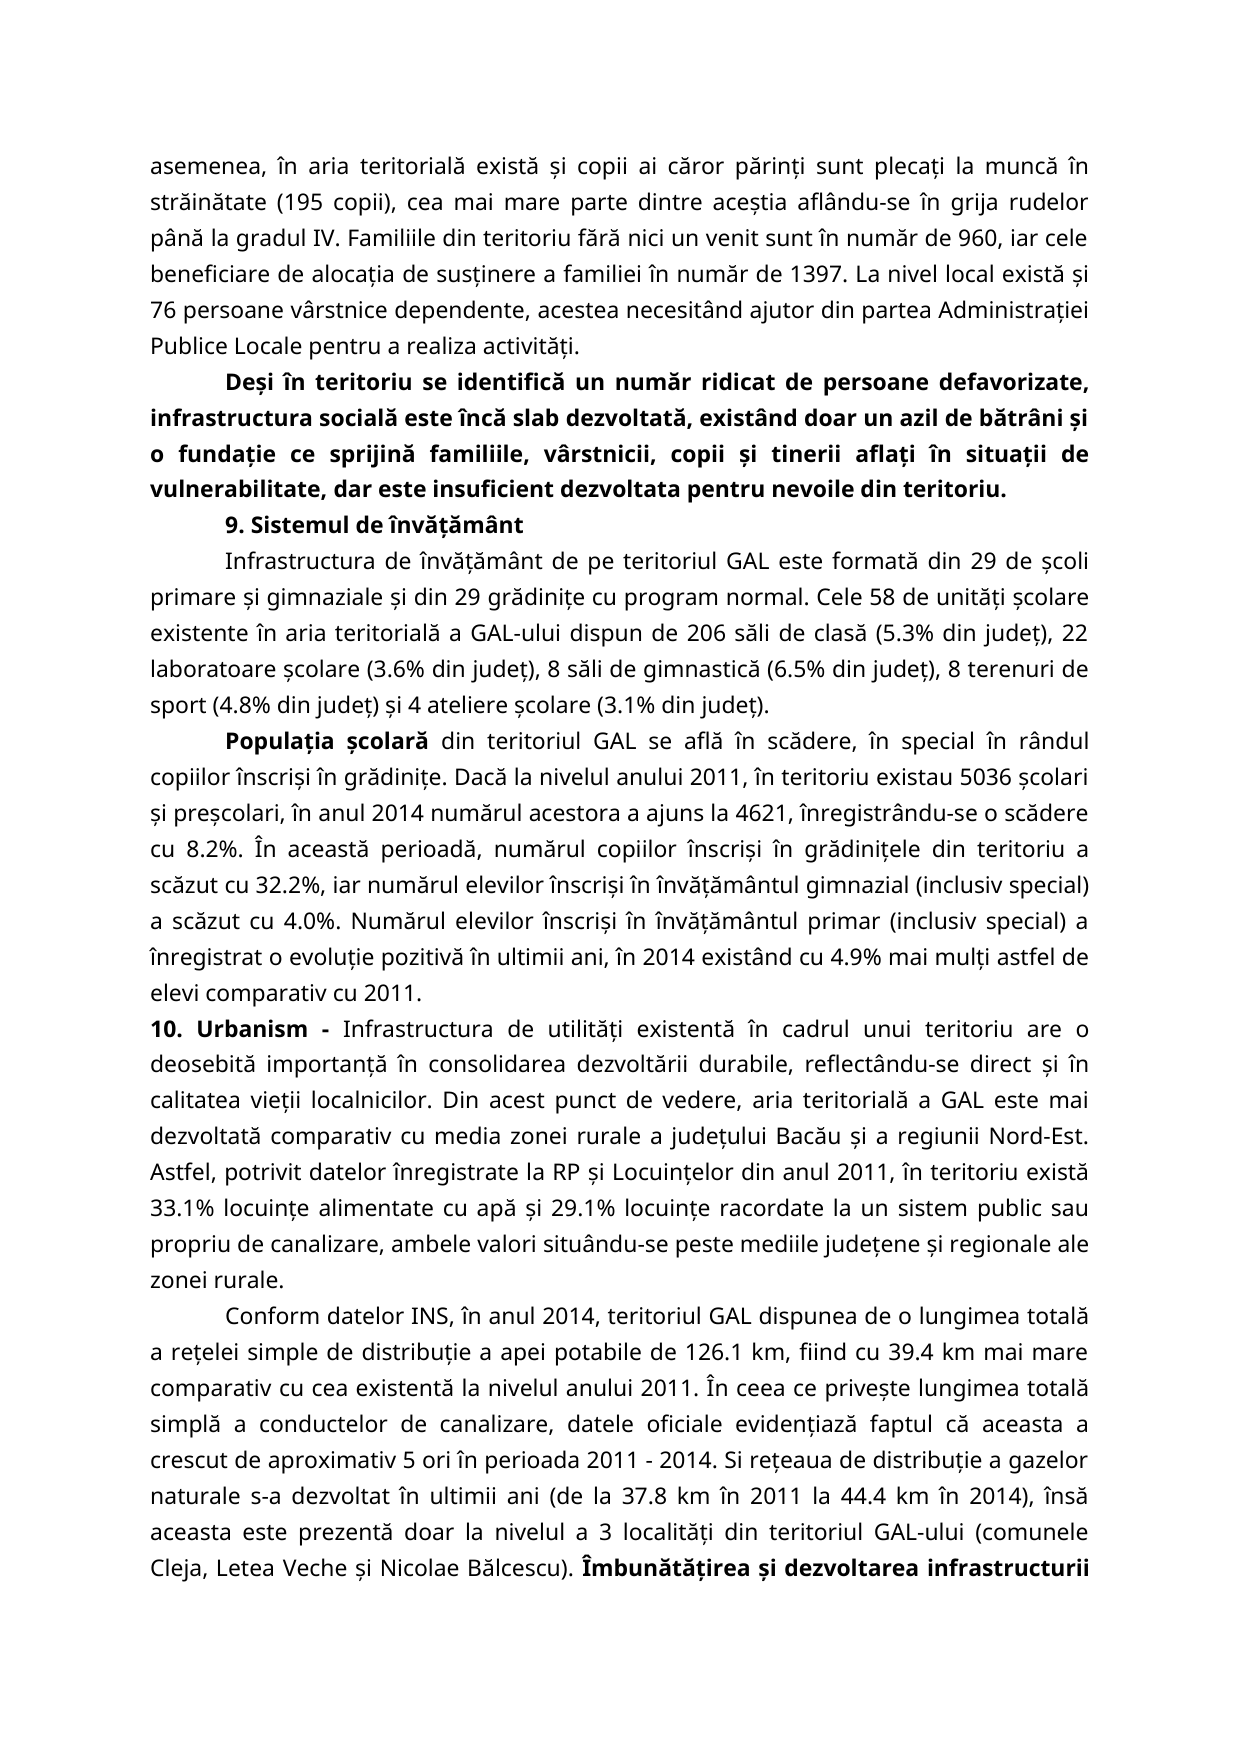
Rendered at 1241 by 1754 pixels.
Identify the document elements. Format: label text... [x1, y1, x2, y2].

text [150, 150, 1090, 361]
text Infrastructura de învățământ de pe teritoriul GAL este formată din 29 de școli primare și gimnaziale și din 29 grădinițe cu program normal. Cele 58 de unități școlare existente în aria teritorială a GAL-ului dispun de 206 săli de clasă (5.3% din județ), 22 laboratoare școlare (3.6% din județ), 8 săli de gimnastică (6.5% din județ), 8 terenuri de sport (4.8% din județ) și 4 ateliere școlare (3.1% din județ). [150, 545, 1090, 720]
text Deși în teritoriu se identifică un număr ridicat de persoane defavorizate, infrastructura socială este încă slab dezvoltată, existând doar un azil de bătrâni și o fundație ce sprijină familiile, vârstnicii, copii și tinerii aflați în situații de vulnerabilitate, dar este insuficient dezvoltata pentru nevoile din teritoriu. [150, 366, 1090, 505]
text 9. Sistemul de învățământ [150, 509, 1090, 541]
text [150, 1300, 1090, 1583]
text Populația școlară din teritoriul GAL se află în scădere, în special în rândul copiilor înscriși în grădinițe. Dacă la nivelul anului 2011, în teritoriu existau 5036 școlari și preșcolari, în anul 2014 numărul acestora a ajuns la 4621, înregistrându-se o scădere cu 8.2%. În această perioadă, numărul copiilor înscriși în grădinițele din teritoriu a scăzut cu 32.2%, iar numărul elevilor înscriși în învățământul gimnazial (inclusiv special) a scăzut cu 4.0%. Numărul elevilor înscriși în învățământul primar (inclusiv special) a înregistrat o evoluție pozitivă în ultimii ani, în 2014 existând cu 4.9% mai mulți astfel de elevi comparativ cu 2011. [150, 725, 1090, 1008]
text 10. Urbanism - Infrastructura de utilități existentă în cadrul unui teritoriu are o deosebită importanță în consolidarea dezvoltării durabile, reflectându-se direct și în calitatea vieții localnicilor. Din acest punct de vedere, aria teritorială a GAL este mai dezvoltată comparativ cu media zonei rurale a județului Bacău și a regiunii Nord-Est. Astfel, potrivit datelor înregistrate la RP și Locuințelor din anul 2011, în teritoriu există 33.1% locuințe alimentate cu apă și 29.1% locuințe racordate la un sistem public sau propriu de canalizare, ambele valori situându-se peste mediile județene și regionale ale zonei rurale. [150, 1012, 1090, 1295]
